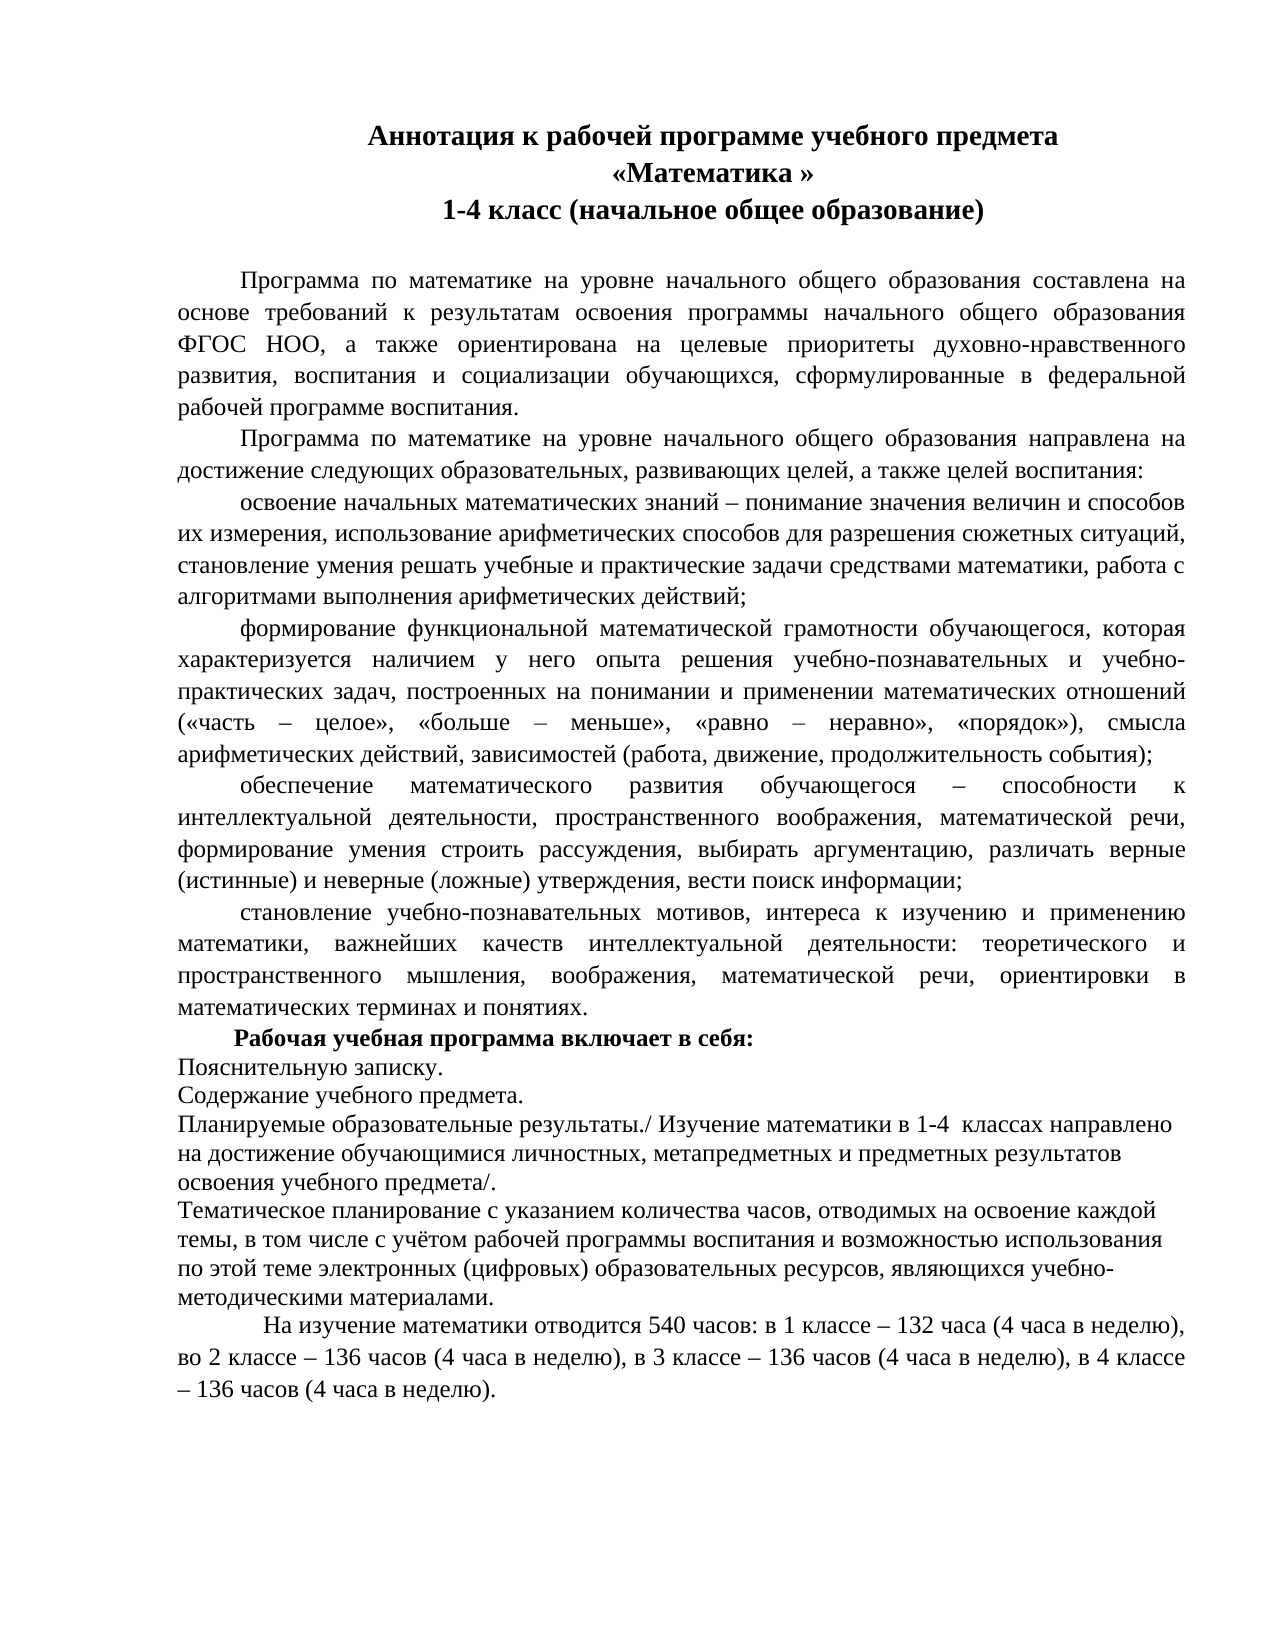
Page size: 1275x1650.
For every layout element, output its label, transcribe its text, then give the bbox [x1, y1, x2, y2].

text Программа по математике на уровне начального общего образования направлена на достижение следующих образовательных, развивающих целей, а также целей воспитания: [177, 423, 1186, 484]
text На изучение математики отводится 540 часов: в 1 классе – 132 часа (4 часа в неделю), во 2 классе – 136 часов (4 часа в неделю), в 3 классе – 136 часов (4 часа в неделю), в 4 классе – 136 часов (4 часа в неделю).‌‌ [177, 1311, 1186, 1402]
text формирование функциональной математической грамотности обучающегося, которая характеризуется наличием у него опыта решения учебно-познавательных и учебно-практических задач, построенных на понимании и применении математических отношений («часть – целое», «больше – меньше», «равно – неравно», «порядок»), смысла арифметических действий, зависимостей (работа, движение, продолжительность события); [177, 613, 1186, 768]
text освоение начальных математических знаний – понимание значения величин и способов их измерения, использование арифметических способов для разрешения сюжетных ситуаций, становление умения решать учебные и практические задачи средствами математики, работа с алгоритмами выполнения арифметических действий; [177, 487, 1186, 610]
text Планируемые образовательные результаты./ Изучение математики в 1-4 классах направлено на достижение обучающимися личностных, метапредметных и предметных результатов освоения учебного предмета/. [177, 1109, 1186, 1196]
text обеспечение математического развития обучающегося – способности к интеллектуальной деятельности, пространственного воображения, математической речи, формирование умения строить рассуждения, выбирать аргументацию, различать верные (истинные) и неверные (ложные) утверждения, вести поиск информации; [177, 771, 1186, 894]
text Пояснительную записку. [177, 1052, 1186, 1081]
text становление учебно-познавательных мотивов, интереса к изучению и применению математики, важнейших качеств интеллектуальной деятельности: теоретического и пространственного мышления, воображения, математической речи, ориентировки в математических терминах и понятиях. [177, 897, 1186, 1020]
text Рабочая учебная программа включает в себя: [177, 1023, 1186, 1052]
text «Математика » [177, 155, 1186, 188]
text Содержание учебного предмета. [177, 1081, 1186, 1109]
text Тематическое планирование с указанием количества часов, отводимых на освоение каждой темы, в том числе с учётом рабочей программы воспитания и возможностью использования по этой теме электронных (цифровых) образовательных ресурсов, являющихся учебно-методическими материалами. [177, 1196, 1186, 1311]
text Аннотация к рабочей программе учебного предмета [177, 118, 1186, 152]
text 1-4 класс (начальное общее образование) [177, 192, 1186, 225]
text Программа по математике на уровне начального общего образования составлена на основе требований к результатам освоения программы начального общего образования ФГОС НОО, а также ориентирована на целевые приоритеты духовно-нравственного развития, воспитания и социализации обучающихся, сформулированные в федеральной рабочей программе воспитания. [177, 266, 1186, 421]
